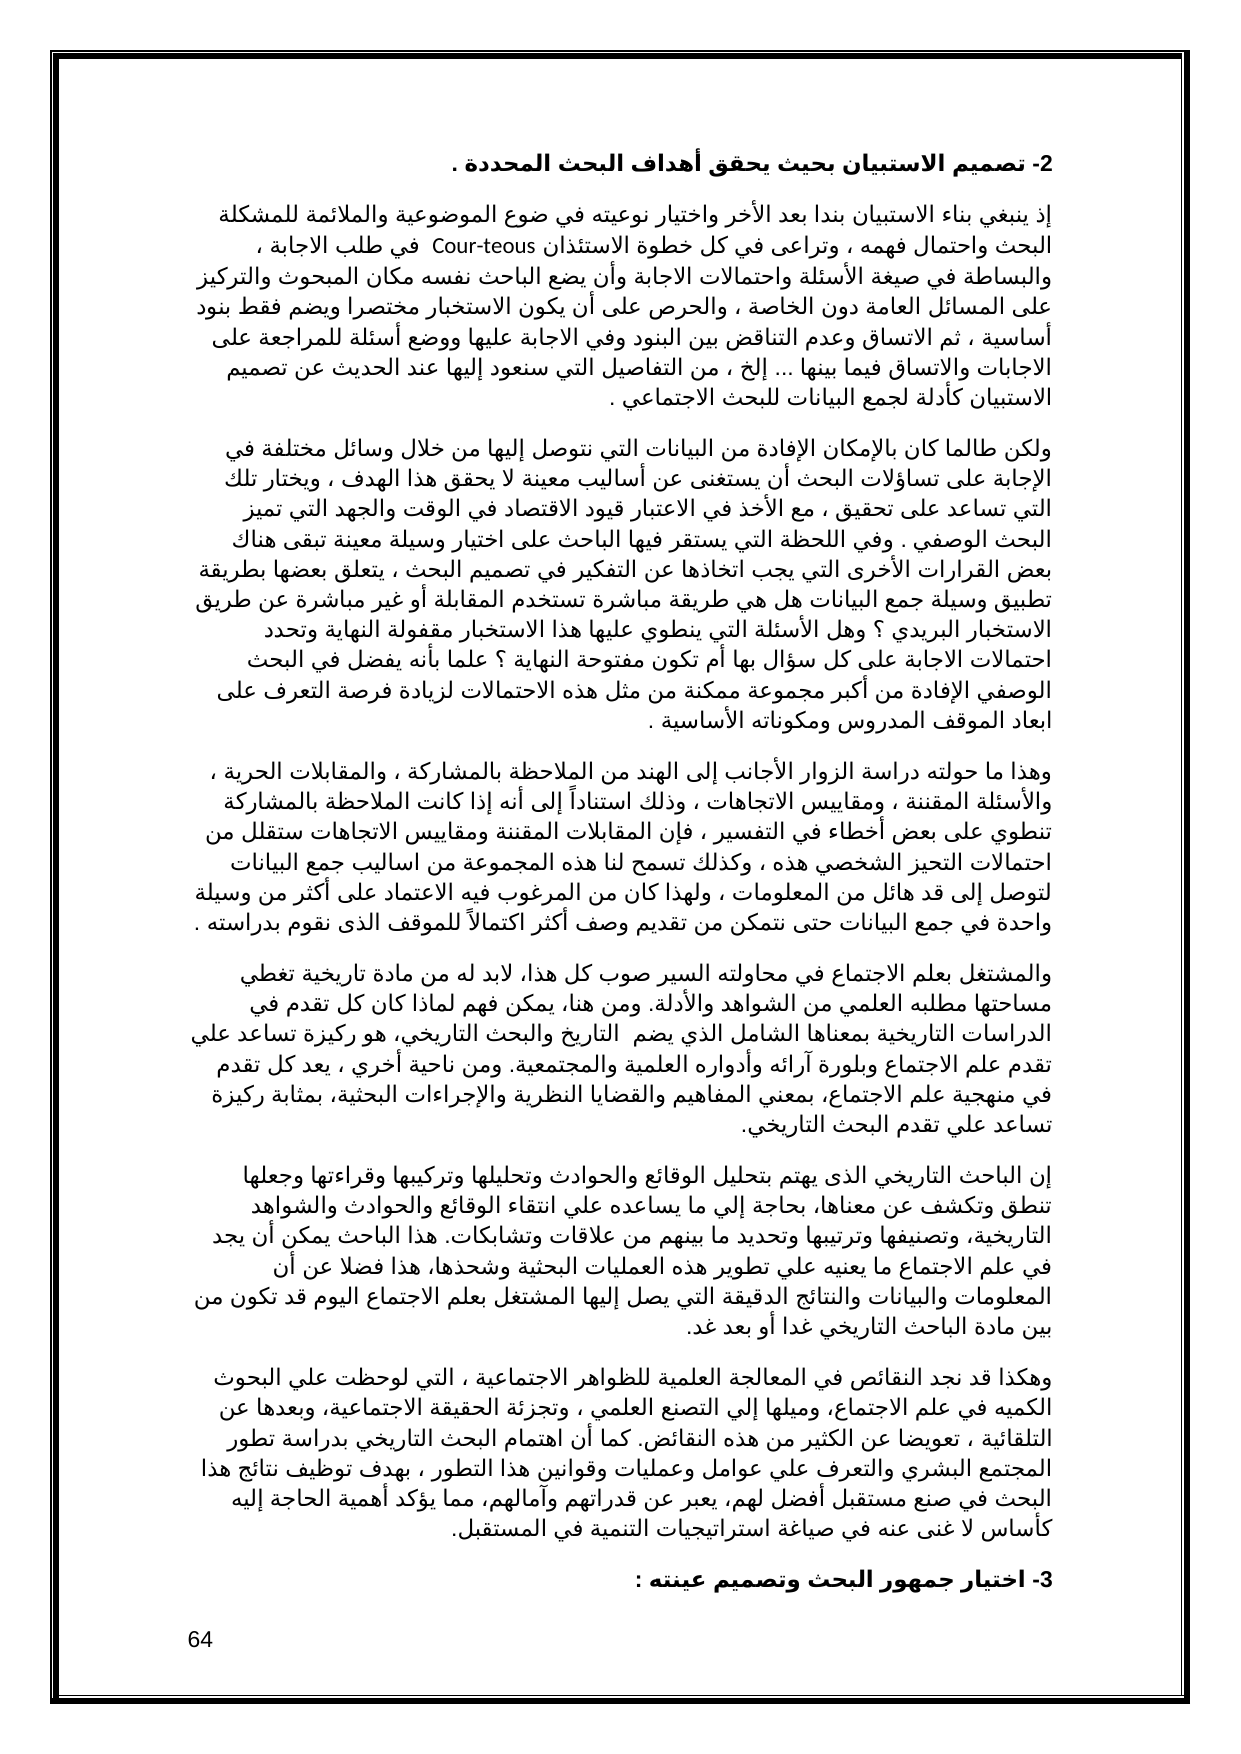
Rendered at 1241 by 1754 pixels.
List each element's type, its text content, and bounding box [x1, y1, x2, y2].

text 2- تصميم الاستبيان بحيث يحقق أهداف البحث المحددة . [187, 150, 1053, 176]
text إذ ينبغي بناء الاستبيان بندا بعد الأخر واختيار نوعيته في ضوع الموضوعية والملائمة للمشكلة البحث واحتمال فهمه ، وتراعى في كل خطوة الاستئذان Cour-teous في طلب الاجابة ، والبساطة في صيغة الأسئلة واحتمالات الاجابة وأن يضع الباحث نفسه مكان المبحوث والتركيز على المسائل العامة دون الخاصة ، والحرص على أن يكون الاستخبار مختصرا ويضم فقط بنود أساسية ، ثم الاتساق وعدم التناقض بين البنود وفي الاجابة عليها ووضع أسئلة للمراجعة على الاجابات والاتساق فيما بينها ... إلخ ، من التفاصيل التي سنعود إليها عند الحديث عن تصميم الاستبيان كأدلة لجمع البيانات للبحث الاجتماعي . [187, 201, 1053, 410]
text وهذا ما حولته دراسة الزوار الأجانب إلى الهند من الملاحظة بالمشاركة ، والمقابلات الحرية ، والأسئلة المقننة ، ومقاييس الاتجاهات ، وذلك استناداً إلى أنه إذا كانت الملاحظة بالمشاركة تنطوي على بعض أخطاء في التفسير ، فإن المقابلات المقننة ومقاييس الاتجاهات ستقلل من احتمالات التحيز الشخصي هذه ، وكذلك تسمح لنا هذه المجموعة من اساليب جمع البيانات لتوصل إلى قد هائل من المعلومات ، ولهذا كان من المرغوب فيه الاعتماد على أكثر من وسيلة واحدة في جمع البيانات حتى نتمكن من تقديم وصف أكثر اكتمالاً للموقف الذى نقوم بدراسته . [187, 758, 1053, 935]
text وهكذا قد نجد النقائص في المعالجة العلمية للظواهر الاجتماعية ، التي لوحظت علي البحوث الكميه في علم الاجتماع، وميلها إلي التصنع العلمي ، وتجزئة الحقيقة الاجتماعية، وبعدها عن التلقائية ، تعويضا عن الكثير من هذه النقائض. كما أن اهتمام البحث التاريخي بدراسة تطور المجتمع البشري والتعرف علي عوامل وعمليات وقوانين هذا التطور ، بهدف توظيف نتائج هذا البحث في صنع مستقبل أفضل لهم، يعبر عن قدراتهم وآمالهم، مما يؤكد أهمية الحاجة إليه كأساس لا غنى عنه في صياغة استراتيجيات التنمية في المستقبل. [187, 1364, 1053, 1542]
text إن الباحث التاريخي الذى يهتم بتحليل الوقائع والحوادث وتحليلها وتركيبها وقراءتها وجعلها تنطق وتكشف عن معناها، بحاجة إلي ما يساعده علي انتقاء الوقائع والحوادث والشواهد التاريخية، وتصنيفها وترتيبها وتحديد ما بينهم من علاقات وتشابكات. هذا الباحث يمكن أن يجد في علم الاجتماع ما يعنيه علي تطوير هذه العمليات البحثية وشحذها، هذا فضلا عن أن المعلومات والبيانات والنتائج الدقيقة التي يصل إليها المشتغل بعلم الاجتماع اليوم قد تكون من بين مادة الباحث التاريخي غدا أو بعد غد. [187, 1162, 1053, 1339]
text ولكن طالما كان بالإمكان الإفادة من البيانات التي نتوصل إليها من خلال وسائل مختلفة في الإجابة على تساؤلات البحث أن يستغنى عن أساليب معينة لا يحقق هذا الهدف ، ويختار تلك التي تساعد على تحقيق ، مع الأخذ في الاعتبار قيود الاقتصاد في الوقت والجهد التي تميز البحث الوصفي . وفي اللحظة التي يستقر فيها الباحث على اختيار وسيلة معينة تبقى هناك بعض القرارات الأخرى التي يجب اتخاذها عن التفكير في تصميم البحث ، يتعلق بعضها بطريقة تطبيق وسيلة جمع البيانات هل هي طريقة مباشرة تستخدم المقابلة أو غير مباشرة عن طريق الاستخبار البريدي ؟ وهل الأسئلة التي ينطوي عليها هذا الاستخبار مقفولة النهاية وتحدد احتمالات الاجابة على كل سؤال بها أم تكون مفتوحة النهاية ؟ علما بأنه يفضل في البحث الوصفي الإفادة من أكبر مجموعة ممكنة من مثل هذه الاحتمالات لزيادة فرصة التعرف على ابعاد الموقف المدروس ومكوناته الأساسية . [187, 435, 1053, 733]
text والمشتغل بعلم الاجتماع في محاولته السير صوب كل هذا، لابد له من مادة تاريخية تغطي مساحتها مطلبه العلمي من الشواهد والأدلة. ومن هنا، يمكن فهم لماذا كان كل تقدم في الدراسات التاريخية بمعناها الشامل الذي يضم التاريخ والبحث التاريخي، هو ركيزة تساعد علي تقدم علم الاجتماع وبلورة آرائه وأدواره العلمية والمجتمعية. ومن ناحية أخري ، يعد كل تقدم في منهجية علم الاجتماع، بمعني المفاهيم والقضايا النظرية والإجراءات البحثية، بمثابة ركيزة تساعد علي تقدم البحث التاريخي. [187, 960, 1053, 1137]
text 3- اختيار جمهور البحث وتصميم عينته : [187, 1566, 1053, 1593]
